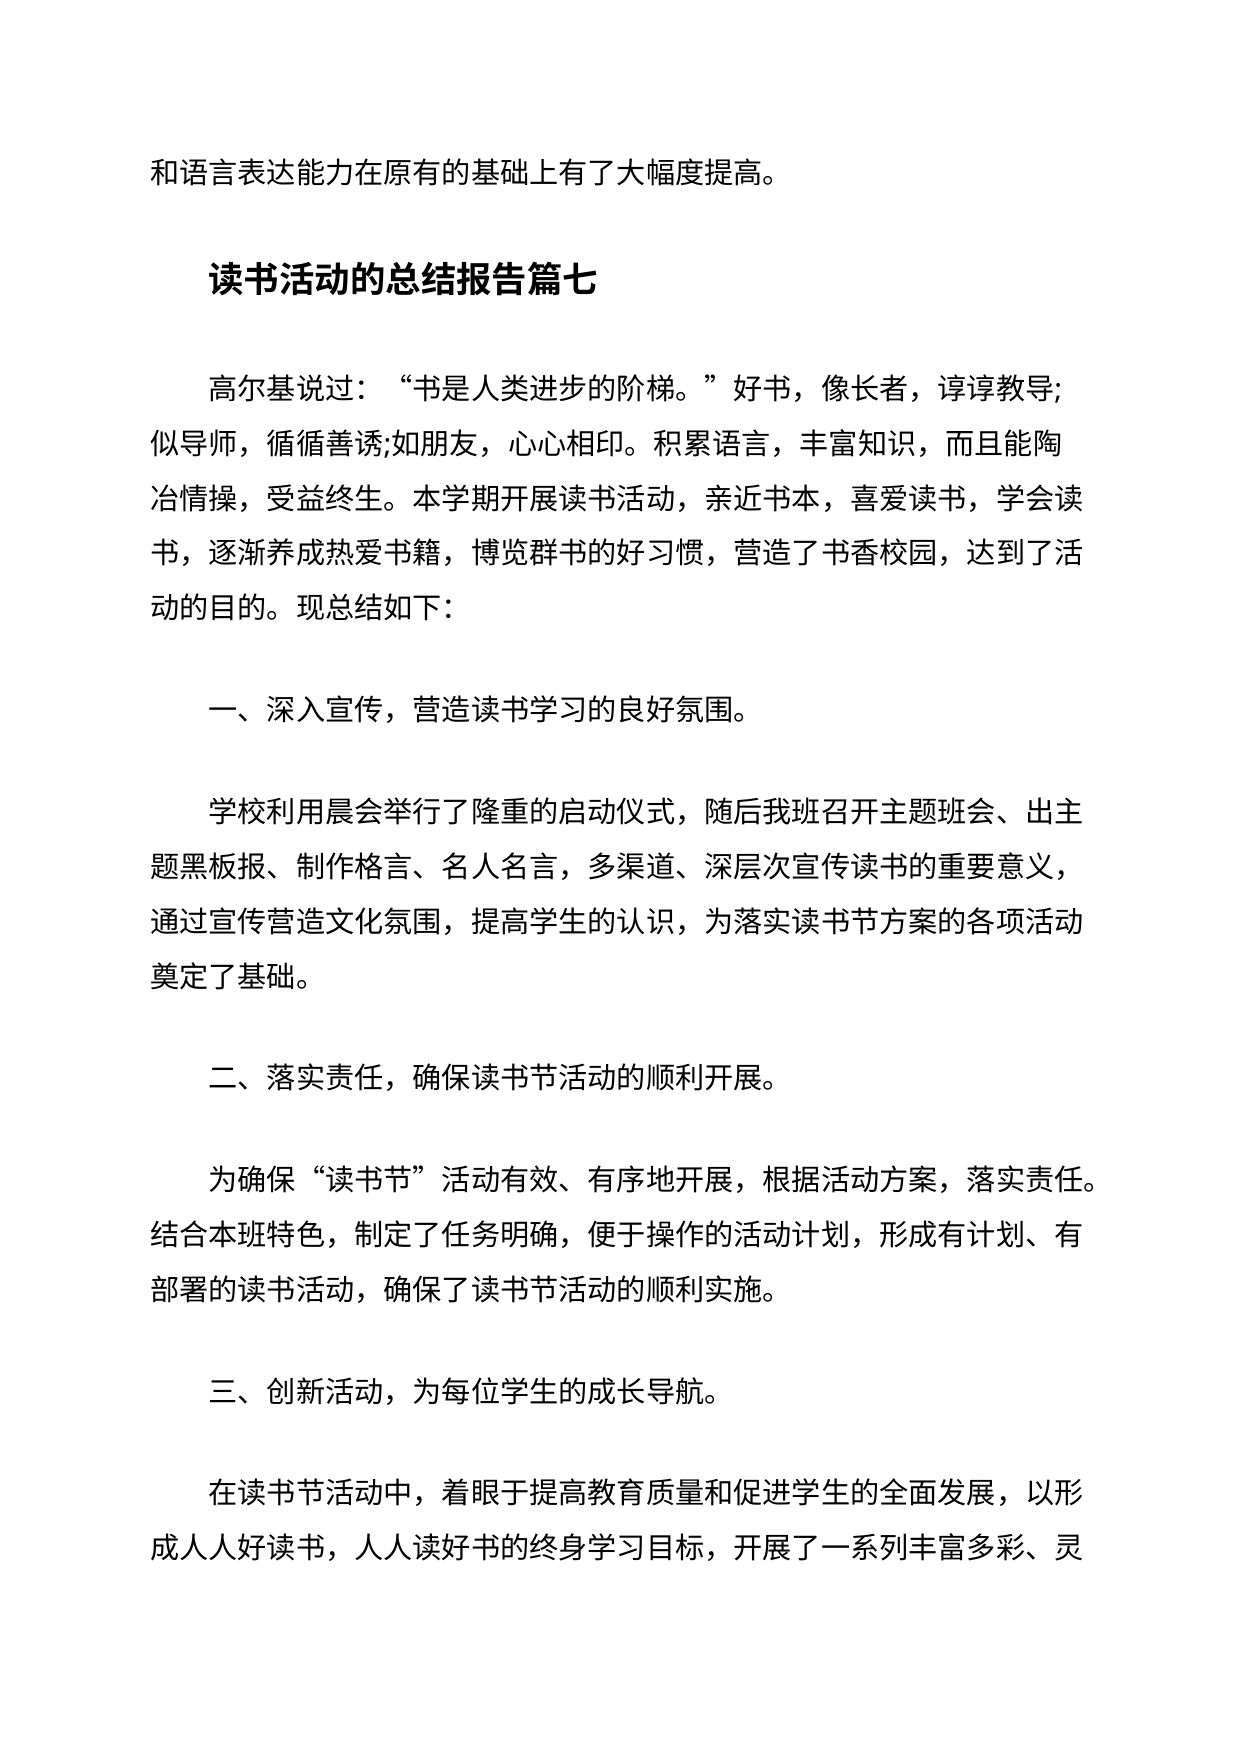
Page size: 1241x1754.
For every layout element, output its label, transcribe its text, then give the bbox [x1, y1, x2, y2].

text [150, 150, 1090, 192]
text 高尔基说过：“书是人类进步的阶梯。”好书，像长者，谆谆教导;似导师，循循善诱;如朋友，心心相印。积累语言，丰富知识，而且能陶冶情操，受益终生。本学期开展读书活动，亲近书本，喜爱读书，学会读书，逐渐养成热爱书籍，博览群书的好习惯，营造了书香校园，达到了活动的目的。现总结如下： [150, 365, 1090, 627]
text 为确保“读书节”活动有效、有序地开展，根据活动方案，落实责任。结合本班特色，制定了任务明确，便于操作的活动计划，形成有计划、有部署的读书活动，确保了读书节活动的顺利实施。 [150, 1157, 1090, 1309]
text 二、落实责任，确保读书节活动的顺利开展。 [150, 1055, 1090, 1097]
text 一、深入宣传，营造读书学习的良好氛围。 [150, 687, 1090, 729]
text 读书活动的总结报告篇七 [150, 252, 1090, 303]
text 三、创新活动，为每位学生的成长导航。 [150, 1368, 1090, 1411]
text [150, 1470, 1090, 1567]
text 学校利用晨会举行了隆重的启动仪式，随后我班召开主题班会、出主题黑板报、制作格言、名人名言，多渠道、深层次宣传读书的重要意义，通过宣传营造文化氛围，提高学生的认识，为落实读书节方案的各项活动奠定了基础。 [150, 788, 1090, 996]
